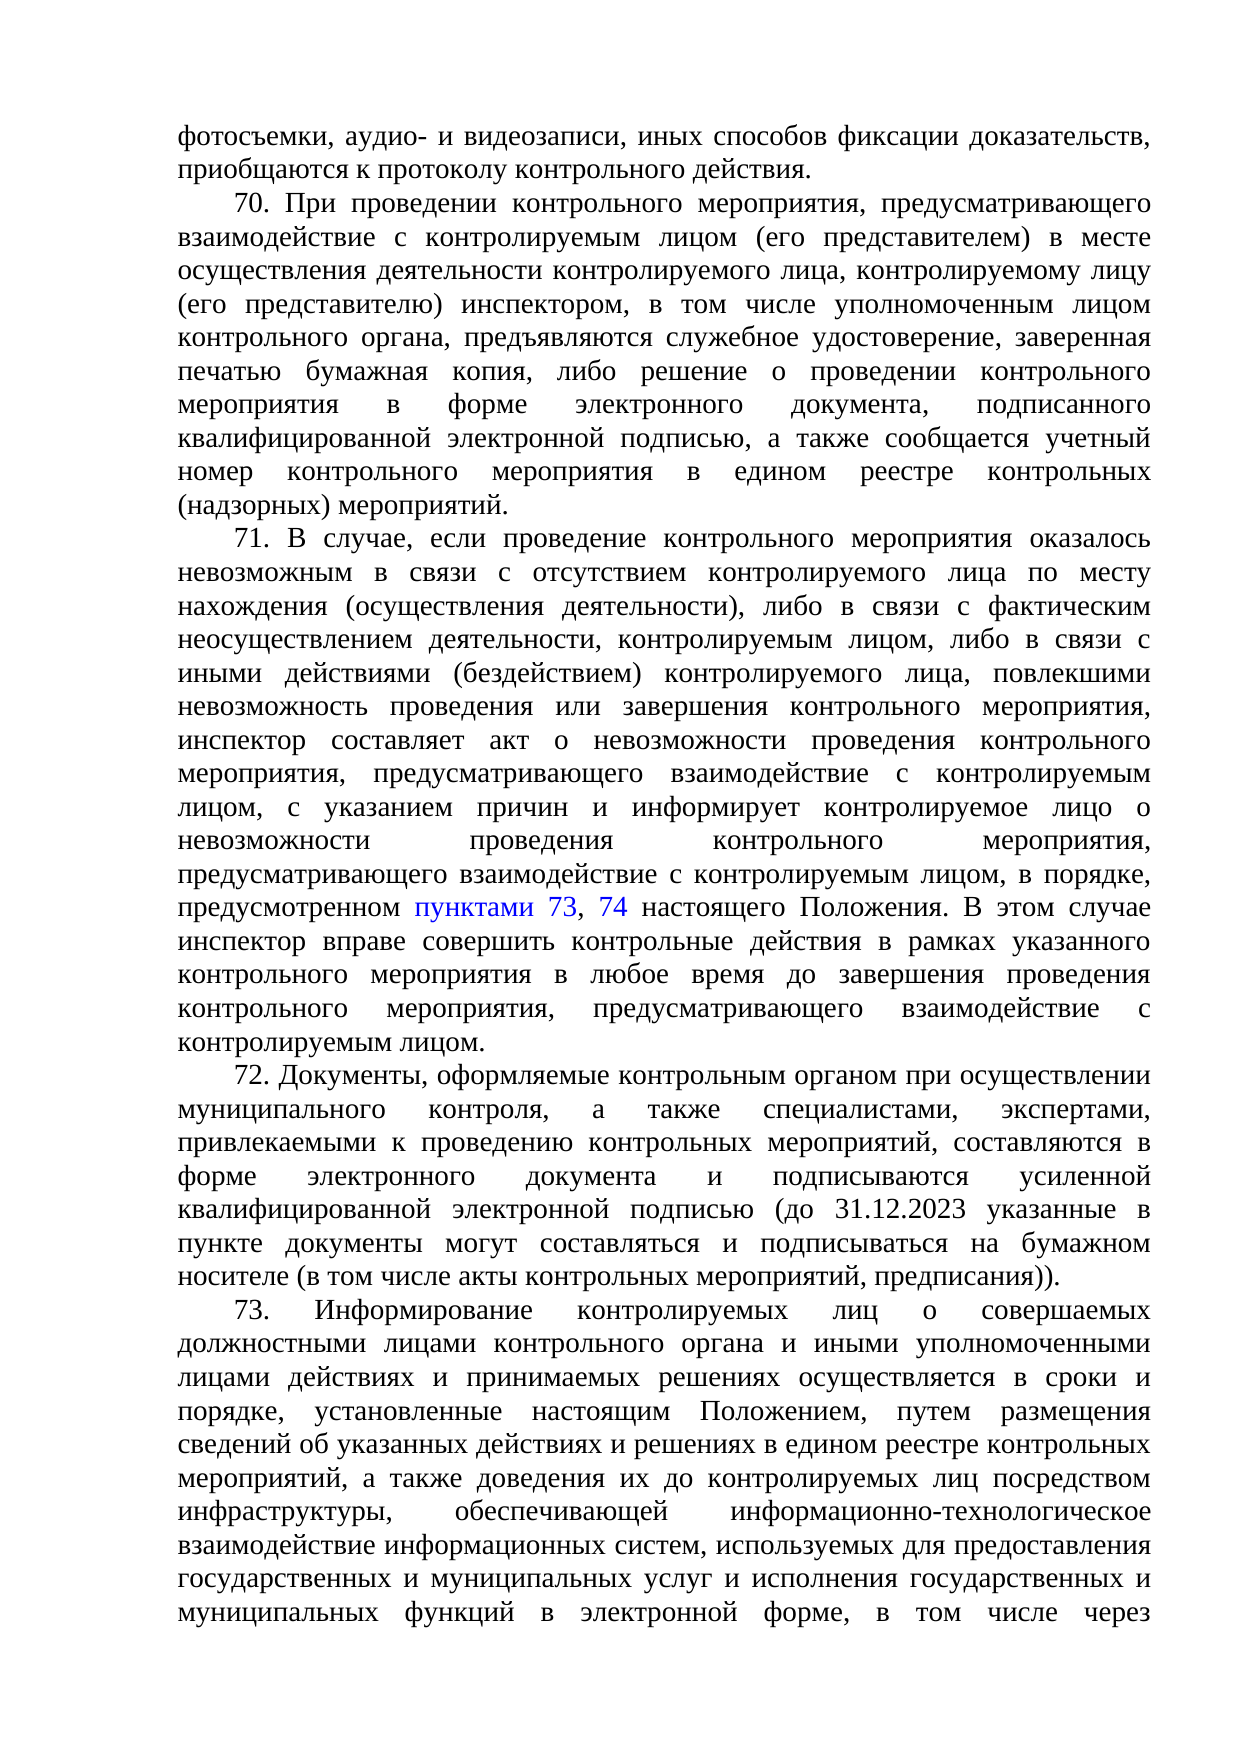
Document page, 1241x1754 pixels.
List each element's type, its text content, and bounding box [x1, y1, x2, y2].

text 70. При проведении контрольного мероприятия, предусматривающего взаимодействие с контролируемым лицом (его представителем) в месте осуществления деятельности контролируемого лица, контролируемому лицу (его представителю) инспектором, в том числе уполномоченным лицом контрольного органа, предъявляются служебное удостоверение, заверенная печатью бумажная копия, либо решение о проведении контрольного мероприятия в форме электронного документа, подписанного квалифицированной электронной подписью, а также сообщается учетный номер контрольного мероприятия в едином реестре контрольных (надзорных) мероприятий. [177, 185, 1152, 521]
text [177, 1292, 1152, 1627]
text 71. В случае, если проведение контрольного мероприятия оказалось невозможным в связи с отсутствием контролируемого лица по месту нахождения (осуществления деятельности), либо в связи с фактическим неосуществлением деятельности, контролируемым лицом, либо в связи с иными действиями (бездействием) контролируемого лица, повлекшими невозможность проведения или завершения контрольного мероприятия, инспектор составляет акт о невозможности проведения контрольного мероприятия, предусматривающего взаимодействие с контролируемым лицом, с указанием причин и информирует контролируемое лицо о невозможности проведения контрольного мероприятия, предусматривающего взаимодействие с контролируемым лицом, в порядке, предусмотренном пунктами 73, 74 настоящего Положения. В этом случае инспектор вправе совершить контрольные действия в рамках указанного контрольного мероприятия в любое время до завершения проведения контрольного мероприятия, предусматривающего взаимодействие с контролируемым лицом. [177, 521, 1152, 1057]
text 72. Документы, оформляемые контрольным органом при осуществлении муниципального контроля, а также специалистами, экспертами, привлекаемыми к проведению контрольных мероприятий, составляются в форме электронного документа и подписываются усиленной квалифицированной электронной подписью (до 31.12.2023 указанные в пункте документы могут составляться и подписываться на бумажном носителе (в том числе акты контрольных мероприятий, предписания)). [177, 1057, 1152, 1292]
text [177, 118, 1152, 185]
